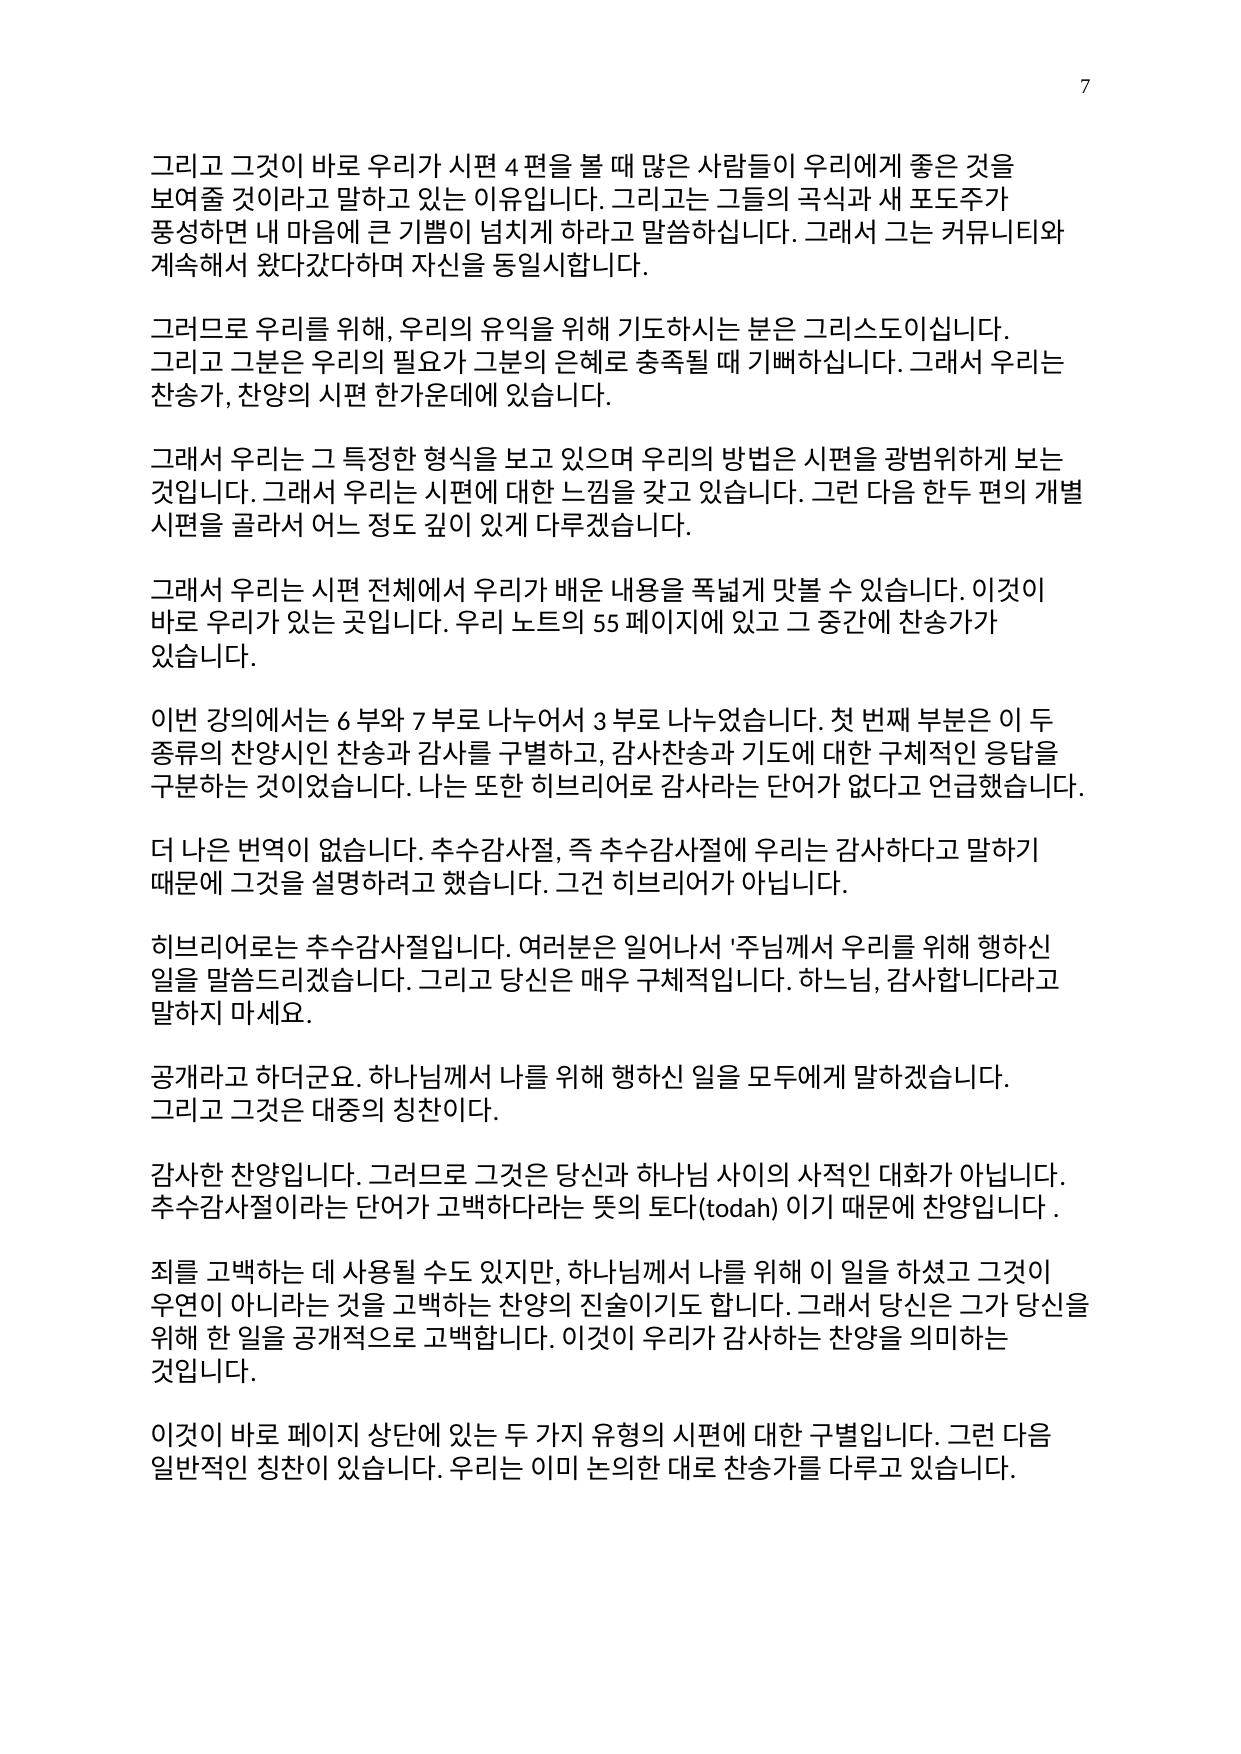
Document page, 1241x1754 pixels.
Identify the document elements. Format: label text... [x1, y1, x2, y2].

text 공개라고 하더군요. 하나님께서 나를 위해 행하신 일을 모두에게 말하겠습니다. 그리고 그것은 대중의 칭찬이다. [150, 1061, 1090, 1127]
text 그래서 우리는 그 특정한 형식을 보고 있으며 우리의 방법은 시편을 광범위하게 보는 것입니다. 그래서 우리는 시편에 대한 느낌을 갖고 있습니다. 그런 다음 한두 편의 개별 시편을 골라서 어느 정도 깊이 있게 다루겠습니다. [150, 443, 1090, 542]
text 히브리어로는 추수감사절입니다. 여러분은 일어나서 '주님께서 우리를 위해 행하신 일을 말씀드리겠습니다. 그리고 당신은 매우 구체적입니다. 하느님, 감사합니다라고 말하지 마세요. [150, 931, 1090, 1030]
text 더 나은 번역이 없습니다. 추수감사절, 즉 추수감사절에 우리는 감사하다고 말하기 때문에 그것을 설명하려고 했습니다. 그건 히브리어가 아닙니다. [150, 834, 1090, 900]
text 그리고 그것이 바로 우리가 시편 4편을 볼 때 많은 사람들이 우리에게 좋은 것을 보여줄 것이라고 말하고 있는 이유입니다. 그리고는 그들의 곡식과 새 포도주가 풍성하면 내 마음에 큰 기쁨이 넘치게 하라고 말씀하십니다. 그래서 그는 커뮤니티와 계속해서 왔다갔다하며 자신을 동일시합니다. [150, 150, 1090, 282]
text 그래서 우리는 시편 전체에서 우리가 배운 내용을 폭넓게 맛볼 수 있습니다. 이것이 바로 우리가 있는 곳입니다. 우리 노트의 55페이지에 있고 그 중간에 찬송가가 있습니다. [150, 574, 1090, 673]
text 이것이 바로 페이지 상단에 있는 두 가지 유형의 시편에 대한 구별입니다. 그런 다음 일반적인 칭찬이 있습니다. 우리는 이미 논의한 대로 찬송가를 다루고 있습니다. [150, 1419, 1090, 1485]
text 이번 강의에서는 6부와 7부로 나누어서 3부로 나누었습니다. 첫 번째 부분은 이 두 종류의 찬양시인 찬송과 감사를 구별하고, 감사찬송과 기도에 대한 구체적인 응답을 구분하는 것이었습니다. 나는 또한 히브리어로 감사라는 단어가 없다고 언급했습니다. [150, 704, 1090, 803]
text 감사한 찬양입니다. 그러므로 그것은 당신과 하나님 사이의 사적인 대화가 아닙니다. 추수감사절이라는 단어가 고백하다라는 뜻의 토다(todah) 이기 때문에 찬양입니다 . [150, 1159, 1090, 1225]
text 그러므로 우리를 위해, 우리의 유익을 위해 기도하시는 분은 그리스도이십니다. 그리고 그분은 우리의 필요가 그분의 은혜로 충족될 때 기뻐하십니다. 그래서 우리는 찬송가, 찬양의 시편 한가운데에 있습니다. [150, 313, 1090, 412]
text 죄를 고백하는 데 사용될 수도 있지만, 하나님께서 나를 위해 이 일을 하셨고 그것이 우연이 아니라는 것을 고백하는 찬양의 진술이기도 합니다. 그래서 당신은 그가 당신을 위해 한 일을 공개적으로 고백합니다. 이것이 우리가 감사하는 찬양을 의미하는 것입니다. [150, 1256, 1090, 1388]
